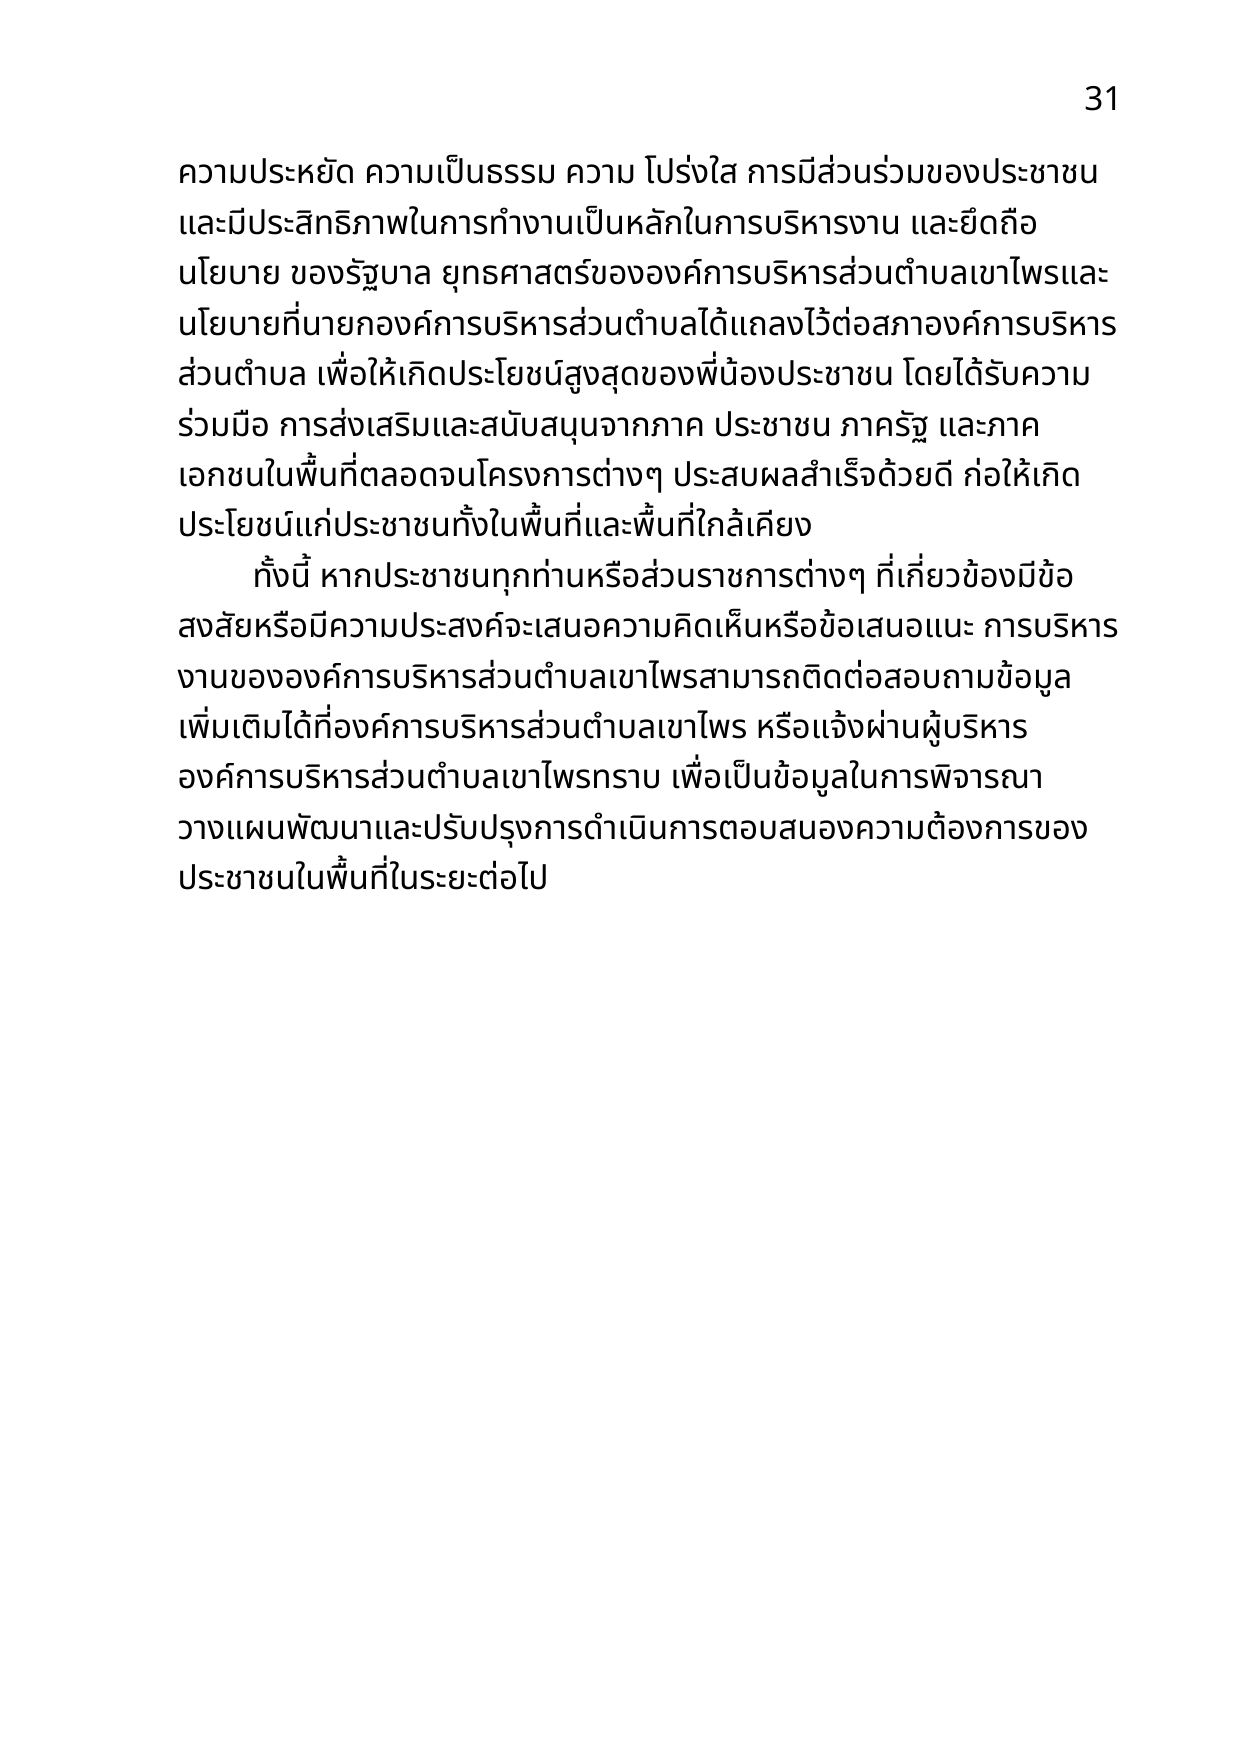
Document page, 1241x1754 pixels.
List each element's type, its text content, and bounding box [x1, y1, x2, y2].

text ทั้งนี้ หากประชาชนทุกท่านหรือส่วนราชการต่างๆ ที่เกี่ยวข้องมีข้อสงสัยหรือมีความประสงค์จะเสนอความคิดเห็นหรือข้อเสนอแนะ การบริหารงานขององค์การบริหารส่วนตำบลเขาไพรสามารถติดต่อสอบถามข้อมูลเพิ่มเติมได้ที่องค์การบริหารส่วนตำบลเขาไพร หรือแจ้งผ่านผู้บริหารองค์การบริหารส่วนตำบลเขาไพรทราบ เพื่อเป็นข้อมูลในการพิจารณาวางแผนพัฒนาและปรับปรุงการดำเนินการตอบสนองความต้องการของประชาชนในพื้นที่ในระยะต่อไป [177, 552, 1122, 905]
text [177, 148, 1122, 552]
